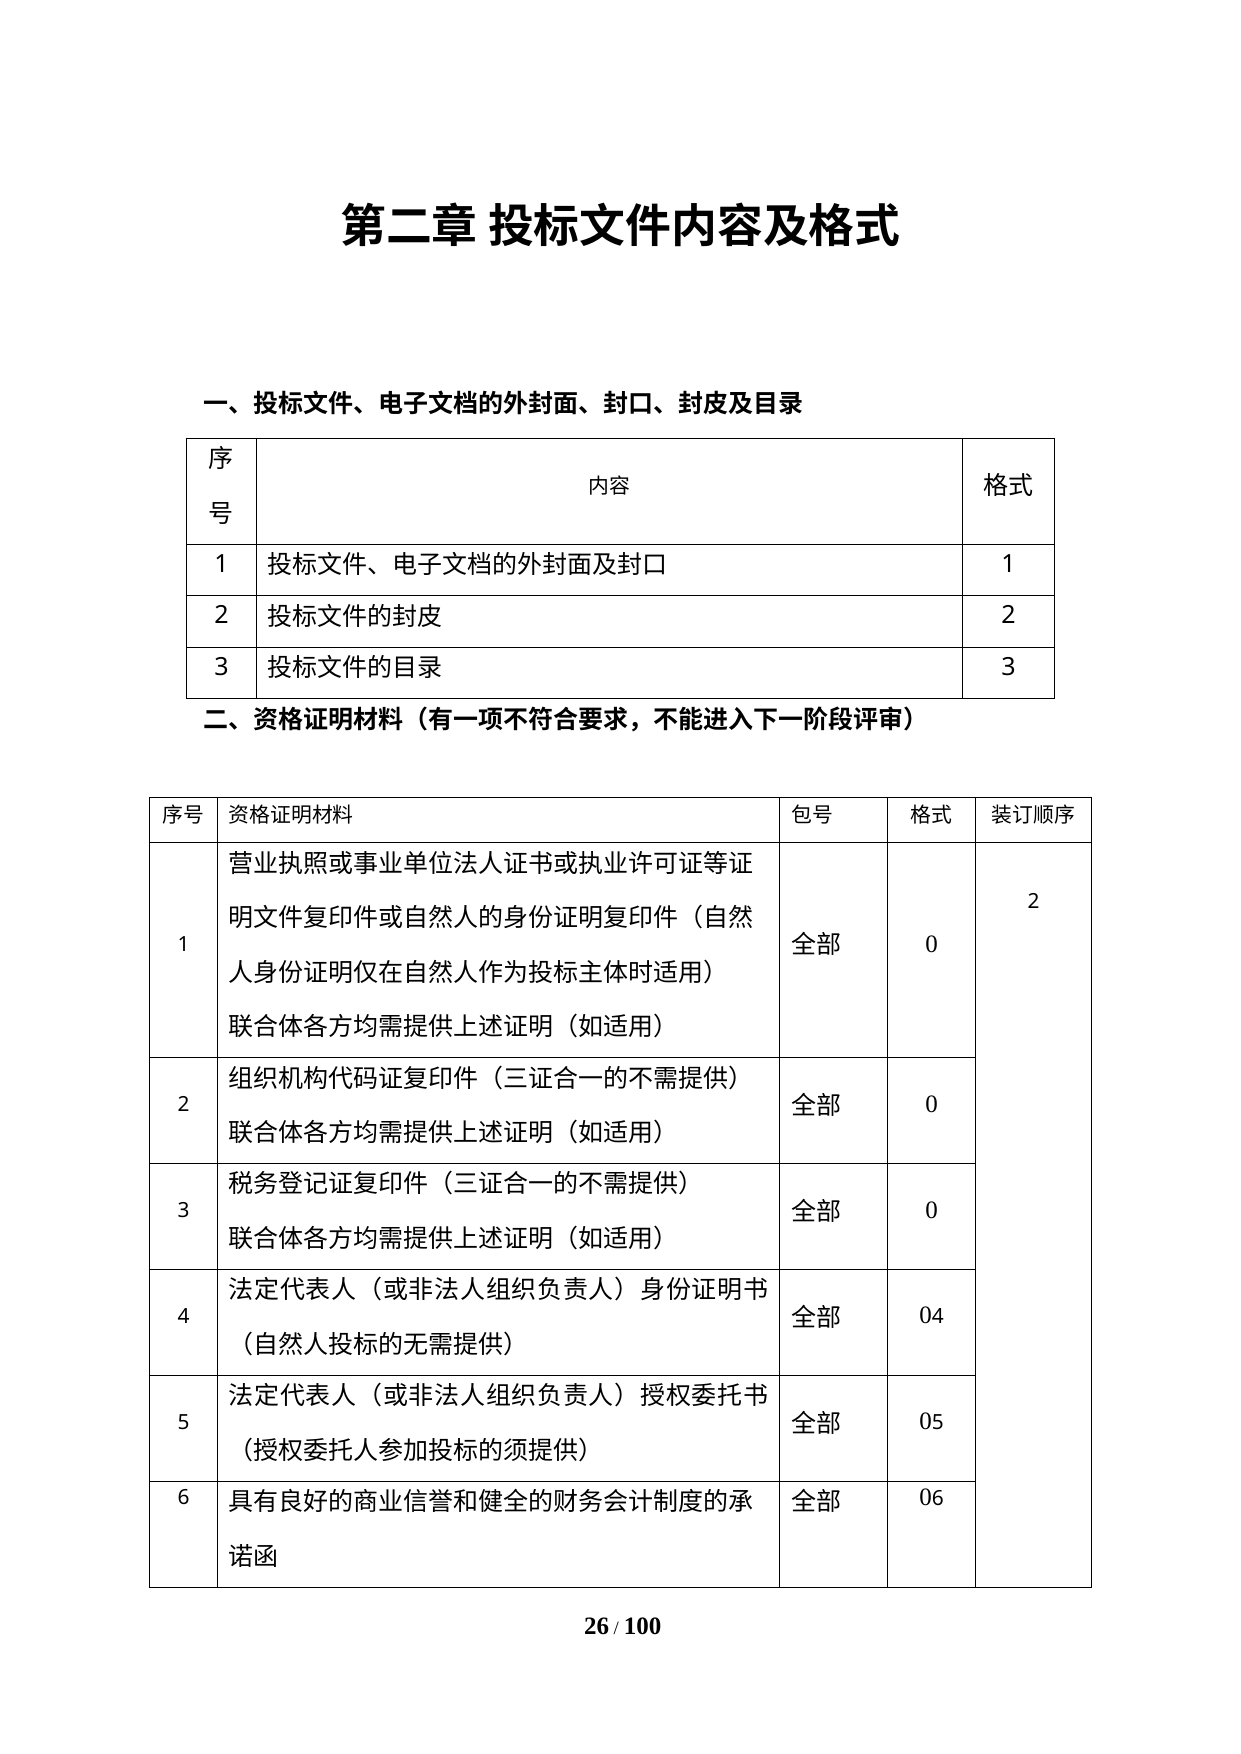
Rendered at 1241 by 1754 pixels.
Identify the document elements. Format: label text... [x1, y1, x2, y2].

table_cell 2 [963, 596, 1054, 647]
table_cell 1 [963, 545, 1054, 595]
text 一、投标文件、电子文档的外封面、封口、封皮及目录 [153, 383, 1087, 419]
table_cell 3 [187, 648, 256, 698]
table_cell 投标文件的目录 [257, 648, 962, 698]
table_header 格式 [963, 439, 1054, 543]
table_header 序号 [187, 439, 256, 543]
table_cell 2 [187, 596, 256, 647]
table_cell 投标文件、电子文档的外封面及封口 [257, 545, 962, 595]
table_cell 3 [963, 648, 1054, 698]
subtitle 第二章 投标文件内容及格式 [153, 189, 1087, 255]
table_cell 1 [187, 545, 256, 595]
table_cell 投标文件的封皮 [257, 596, 962, 647]
text 二、资格证明材料（有一项不符合要求，不能进入下一阶段评审） [153, 699, 1087, 736]
table_header 内容 [257, 439, 962, 543]
